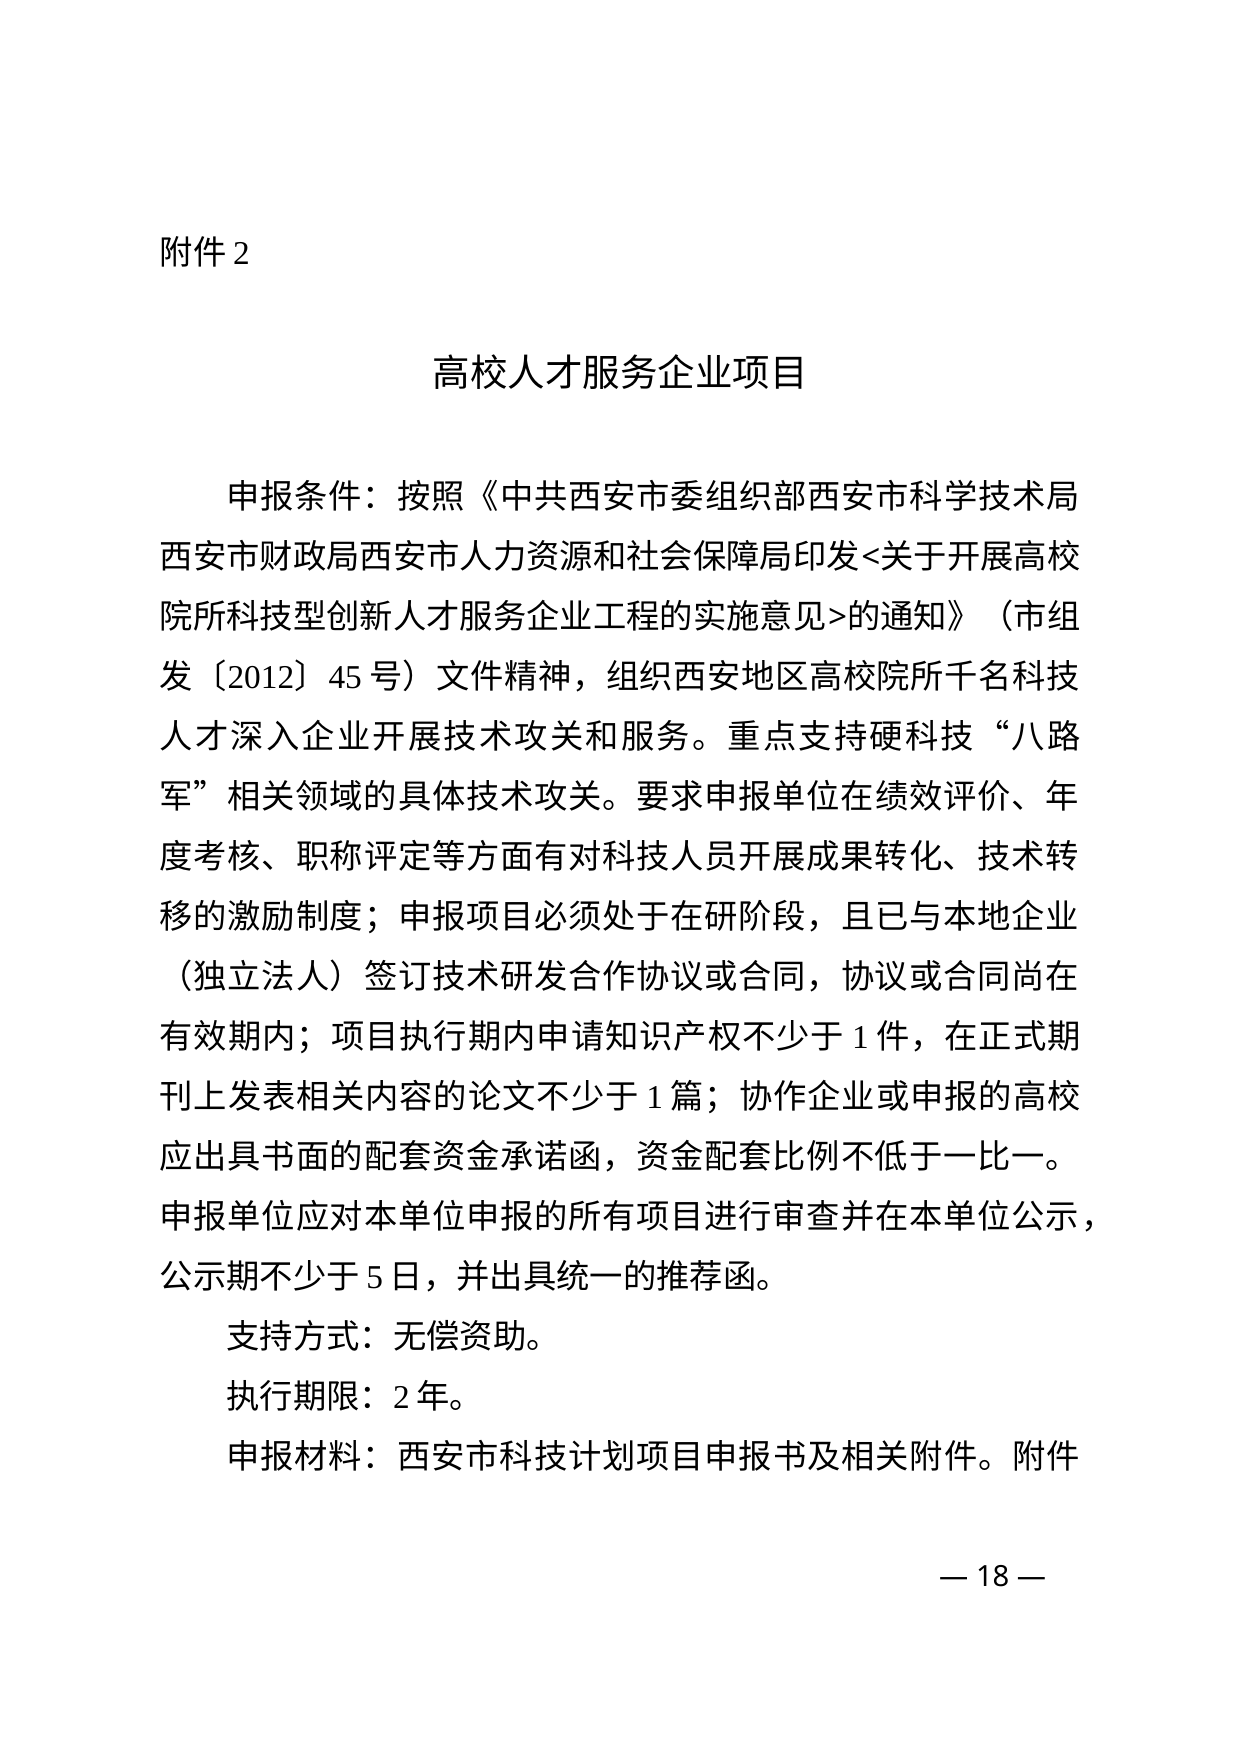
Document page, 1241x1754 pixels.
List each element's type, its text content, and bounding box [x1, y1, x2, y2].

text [159, 1420, 1081, 1515]
text 支持方式：无偿资助。 [159, 1300, 1081, 1360]
text 高校人才服务企业项目 [159, 340, 1081, 400]
text 附件2 [159, 219, 1081, 280]
text 执行期限：2年。 [159, 1360, 1081, 1420]
text 申报条件：按照《中共西安市委组织部西安市科学技术局西安市财政局西安市人力资源和社会保障局印发<关于开展高校院所科技型创新人才服务企业工程的实施意见>的通知》（市组发〔2012〕45号）文件精神，组织西安地区高校院所千名科技人才深入企业开展技术攻关和服务。重点支持硬科技“八路军”相关领域的具体技术攻关。要求申报单位在绩效评价、年度考核、职称评定等方面有对科技人员开展成果转化、技术转移的激励制度；申报项目必须处于在研阶段，且已与本地企业（独立法人）签订技术研发合作协议或合同，协议或合同尚在有效期内；项目执行期内申请知识产权不少于1件，在正式期刊上发表相关内容的论文不少于1篇；协作企业或申报的高校应出具书面的配套资金承诺函，资金配套比例不低于一比一。申报单位应对本单位申报的所有项目进行审查并在本单位公示，公示期不少于5日，并出具统一的推荐函。 [159, 460, 1081, 1300]
